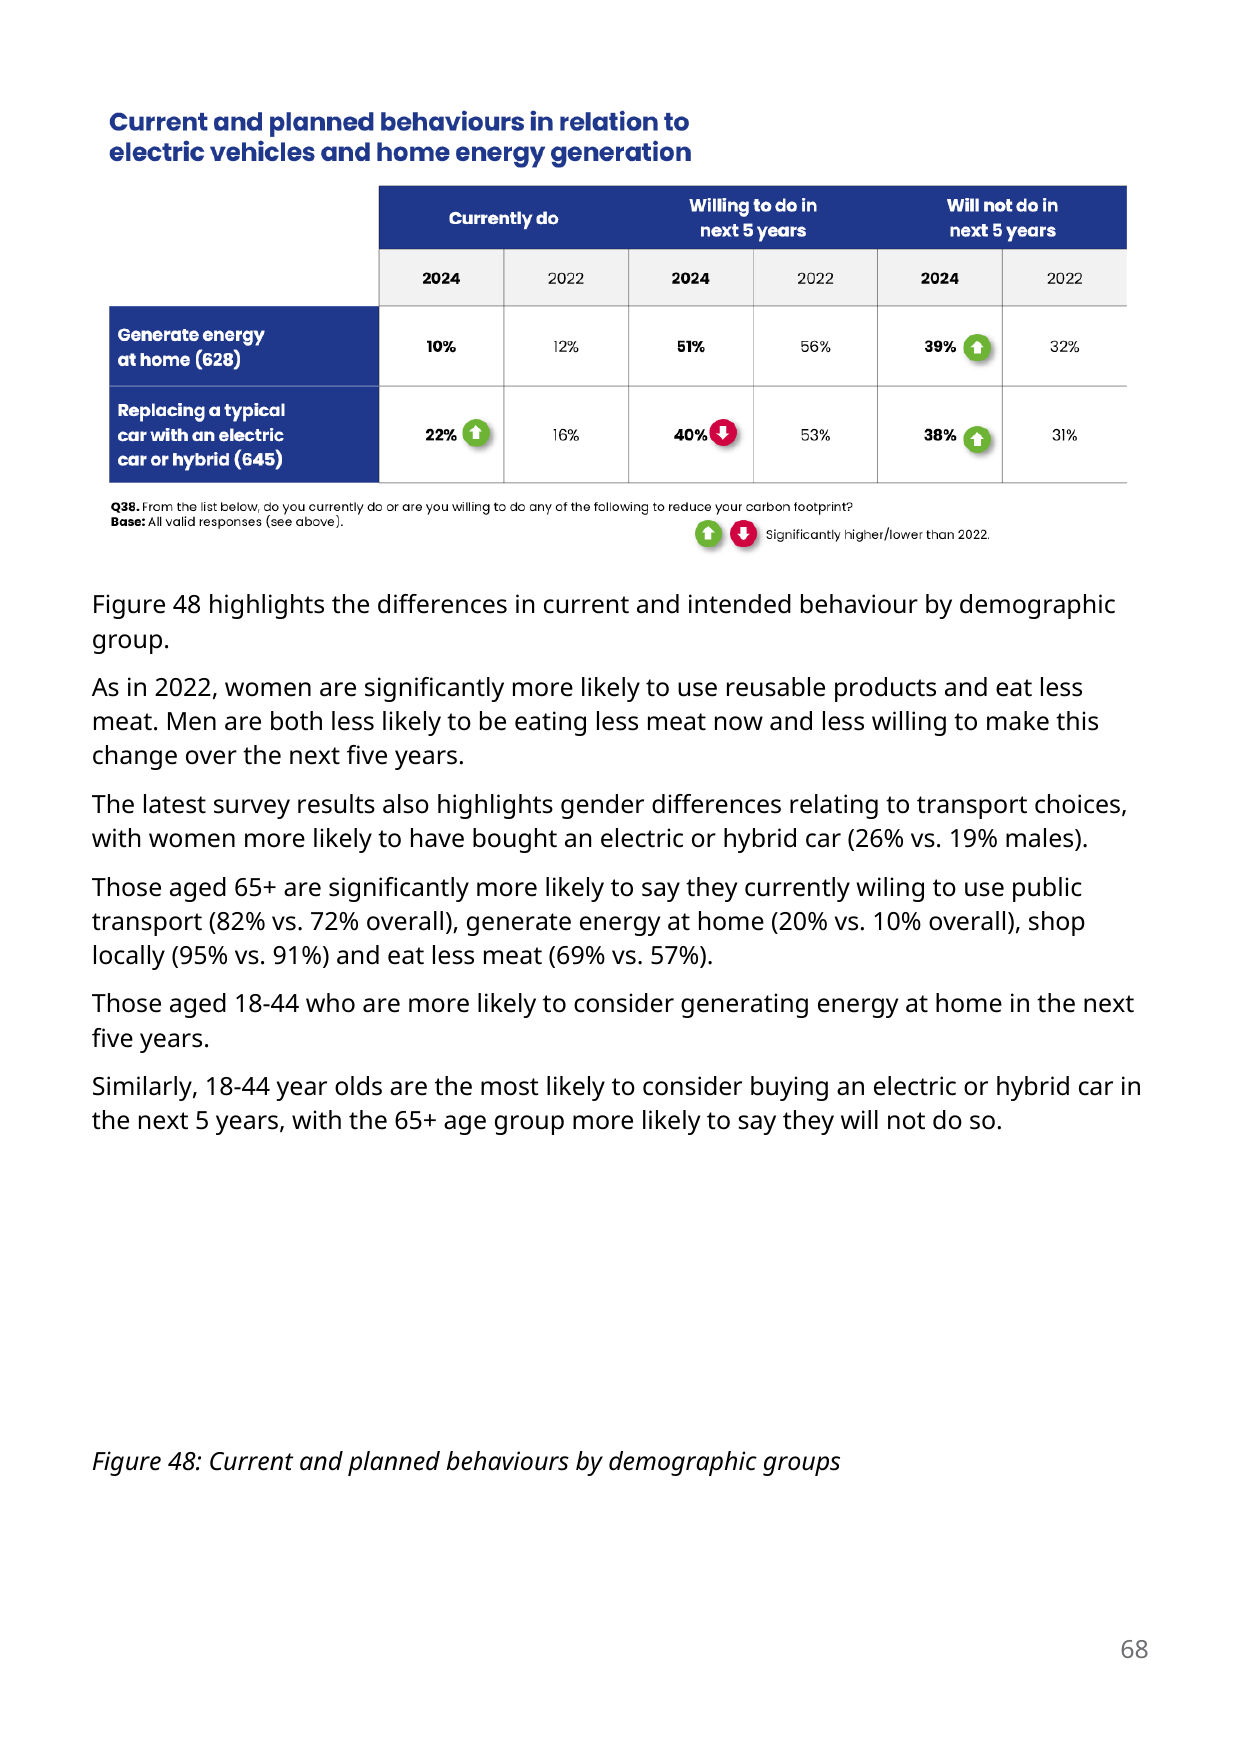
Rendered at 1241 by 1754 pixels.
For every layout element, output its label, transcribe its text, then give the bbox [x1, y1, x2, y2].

text As in 2022, women are significantly more likely to use reusable products and eat less meat. Men are both less likely to be eating less meat now and less willing to make this change over the next five years. [92, 670, 1149, 772]
picture [91, 81, 1149, 573]
text Those aged 18-44 who are more likely to consider generating energy at home in the next five years. [92, 986, 1149, 1054]
text The latest survey results also highlights gender differences relating to transport choices, with women more likely to have bought an electric or hybrid car (26% vs. 19% males). [92, 787, 1149, 855]
text Figure 48: Current and planned behaviours by demographic groups [92, 1443, 1149, 1477]
text Similarly, 18-44 year olds are the most likely to consider buying an electric or hybrid car in the next 5 years, with the 65+ age group more likely to say they will not do so. [92, 1069, 1149, 1137]
text Those aged 65+ are significantly more likely to say they currently wiling to use public transport (82% vs. 72% overall), generate energy at home (20% vs. 10% overall), shop locally (95% vs. 91%) and eat less meat (69% vs. 57%). [92, 869, 1149, 972]
text Figure 48 highlights the differences in current and intended behaviour by demographic group. [92, 587, 1149, 655]
